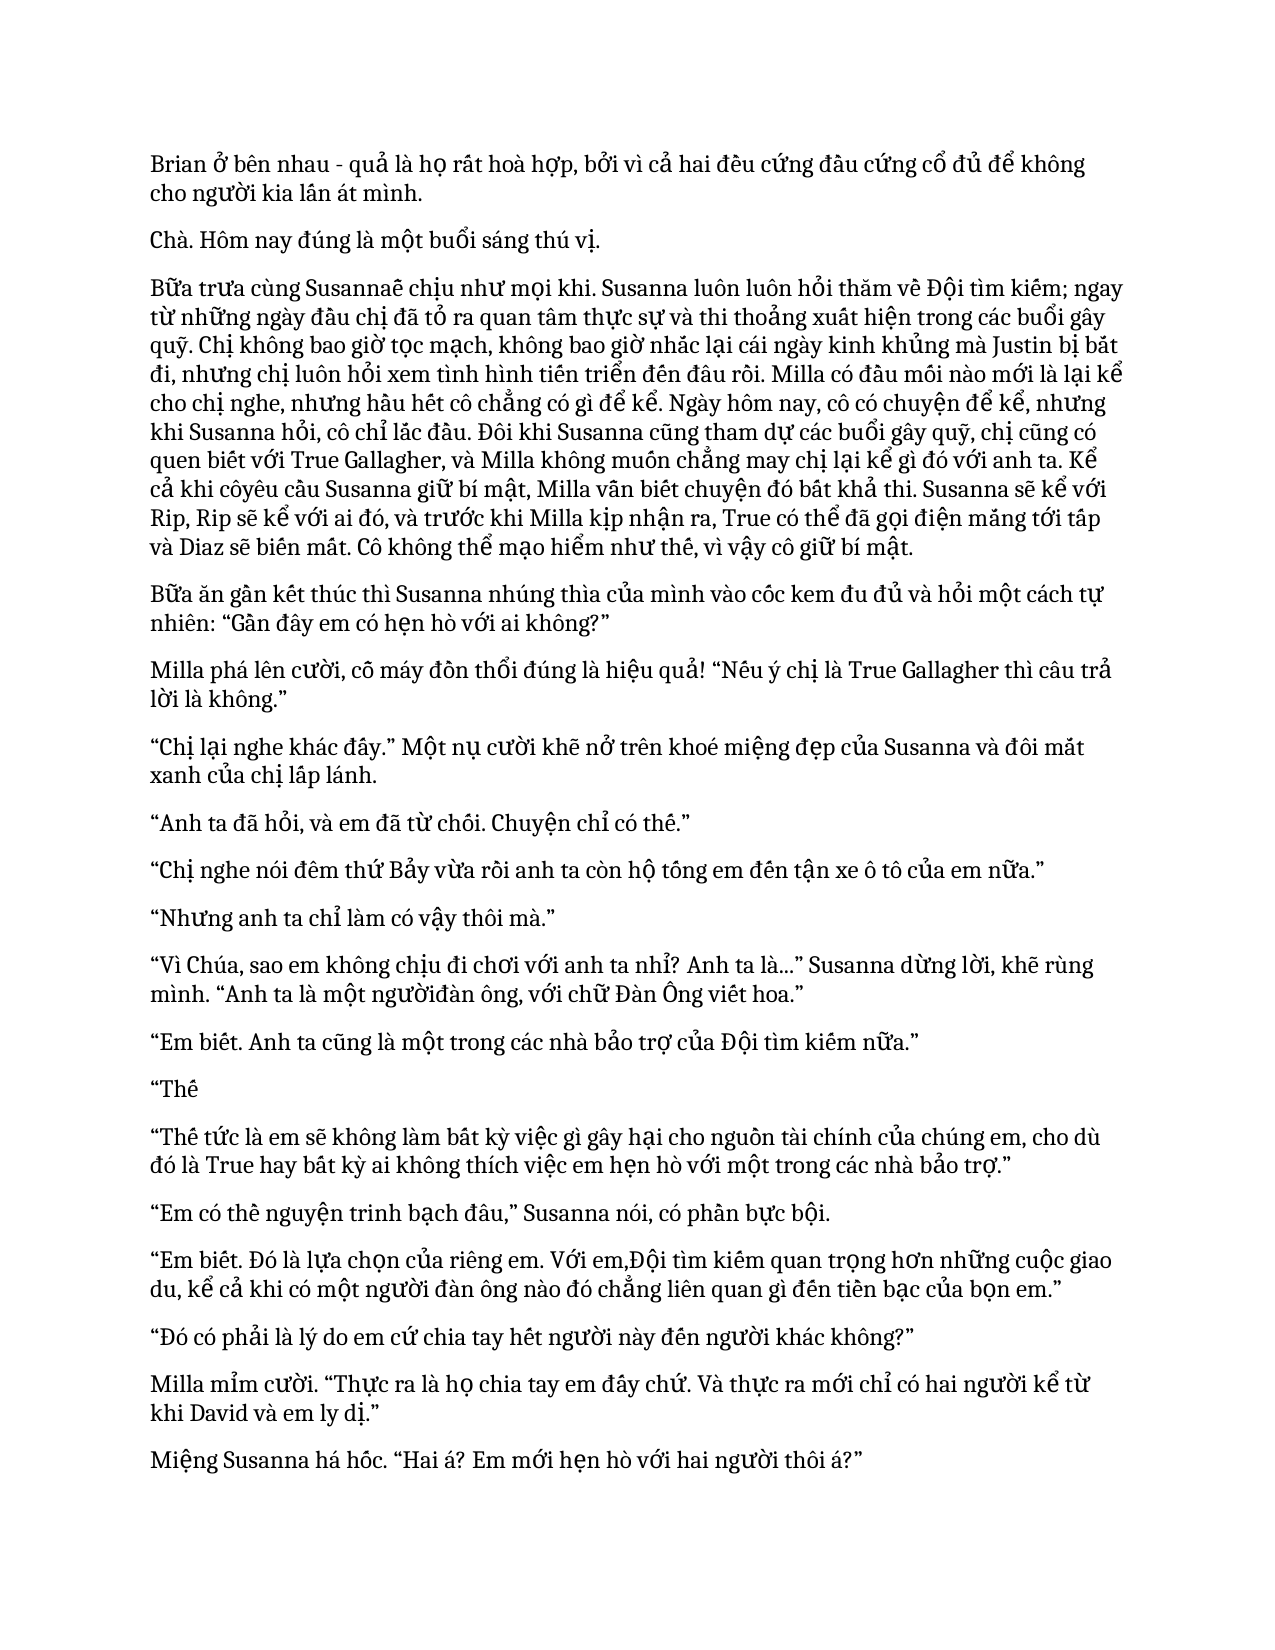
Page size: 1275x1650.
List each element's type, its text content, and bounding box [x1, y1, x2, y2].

text “Chị nghe nói đêm thứ Bảy vừa rồi anh ta còn hộ tống em đến tận xe ô tô của em nữa.” [150, 856, 1125, 885]
text “Chị lại nghe khác đấy.” Một nụ cười khẽ nở trên khoé miệng đẹp của Susanna và đôi mắt xanh của chị lấp lánh. [150, 732, 1125, 790]
text “Em có thề nguyện trinh bạch đâu,” Susanna nói, có phần bực bội. [150, 1199, 1125, 1227]
text Bữa trưa cùng Susannaễ chịu như mọi khi. Susanna luôn luôn hỏi thăm về Đội tìm kiếm; ngay từ những ngày đầu chị đã tỏ ra quan tâm thực sự và thi thoảng xuất hiện trong các buổi gây quỹ. Chị không bao giờ tọc mạch, không bao giờ nhắc lại cái ngày kinh khủng mà Justin bị bắt đi, nhưng chị luôn hỏi xem tình hình tiến triển đến đâu rồi. Milla có đầu mối nào mới là lại kể cho chị nghe, nhưng hầu hết cô chẳng có gì để kể. Ngày hôm nay, cô có chuyện để kể, nhưng khi Susanna hỏi, cô chỉ lắc đầu. Đôi khi Susanna cũng tham dự các buổi gây quỹ, chị cũng có quen biết với True Gallagher, và Milla không muốn chẳng may chị lại kể gì đó với anh ta. Kể cả khi côyêu cầu Susanna giữ bí mật, Milla vẫn biết chuyện đó bất khả thi. Susanna sẽ kể với Rip, Rip sẽ kể với ai đó, và trước khi Milla kịp nhận ra, True có thể đã gọi điện mắng tới tấp và Diaz sẽ biến mất. Cô không thể mạo hiểm như thế, vì vậy cô giữ bí mật. [150, 274, 1125, 561]
text “Em biết. Anh ta cũng là một trong các nhà bảo trợ của Đội tìm kiếm nữa.” [150, 1027, 1125, 1056]
text “Anh ta đã hỏi, và em đã từ chối. Chuyện chỉ có thế.” [150, 809, 1125, 837]
text “Em biết. Đó là lựa chọn của riêng em. Với em,Đội tìm kiếm quan trọng hơn những cuộc giao du, kể cả khi có một người đàn ông nào đó chẳng liên quan gì đến tiền bạc của bọn em.” [150, 1246, 1125, 1304]
text “Thế tức là em sẽ không làm bất kỳ việc gì gây hại cho nguồn tài chính của chúng em, cho dù đó là True hay bất kỳ ai không thích việc em hẹn hò với một trong các nhà bảo trợ.” [150, 1122, 1125, 1180]
text “Vì Chúa, sao em không chịu đi chơi với anh ta nhỉ? Anh ta là...” Susanna dừng lời, khẽ rùng mình. “Anh ta là một ngườiđàn ông, với chữ Đàn Ông viết hoa.” [150, 951, 1125, 1009]
text Miệng Susanna há hốc. “Hai á? Em mới hẹn hò với hai người thôi á?” [150, 1446, 1125, 1475]
text “Nhưng anh ta chỉ làm có vậy thôi mà.” [150, 904, 1125, 932]
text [150, 150, 1125, 207]
text Chà. Hôm nay đúng là một buổi sáng thú vị. [150, 226, 1125, 255]
text “Đó có phải là lý do em cứ chia tay hết người này đến người khác không?” [150, 1322, 1125, 1351]
text Bữa ăn gần kết thúc thì Susanna nhúng thìa của mình vào cốc kem đu đủ và hỏi một cách tự nhiên: “Gần đây em có hẹn hò với ai không?” [150, 580, 1125, 637]
text Milla mỉm cười. “Thực ra là họ chia tay em đấy chứ. Và thực ra mới chỉ có hai người kể từ khi David và em ly dị.” [150, 1370, 1125, 1427]
text “Thế [150, 1075, 1125, 1104]
text Milla phá lên cười, cỗ máy đồn thổi đúng là hiệu quả! “Nếu ý chị là True Gallagher thì câu trả lời là không.” [150, 656, 1125, 714]
